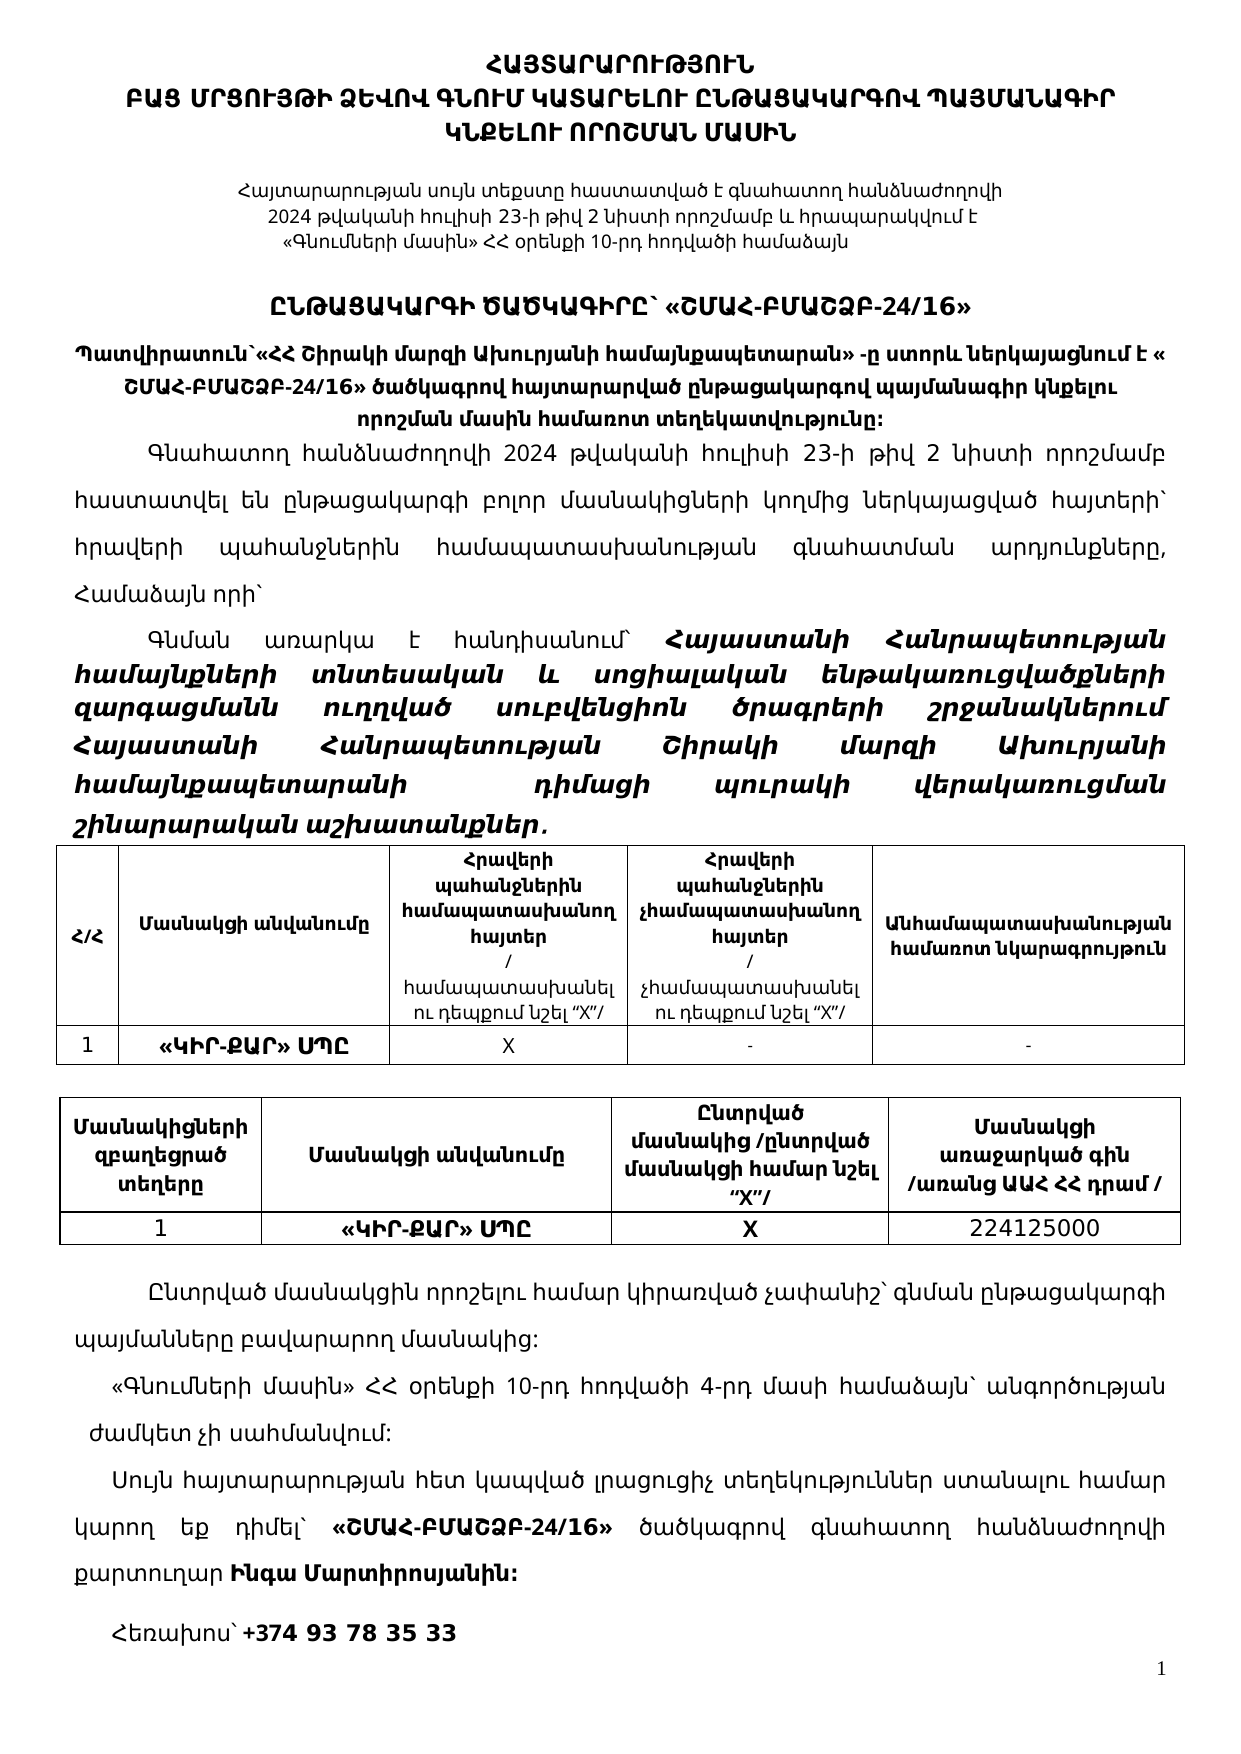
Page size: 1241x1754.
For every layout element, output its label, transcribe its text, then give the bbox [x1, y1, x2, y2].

table_header Ընտրված մասնակից /ընտրված մասնակցի համար նշել “X”/ [612, 1098, 888, 1211]
table_cell «ԿԻՐ-ՔԱՐ» ՍՊԸ [262, 1213, 611, 1244]
text Ընտրված մասնակցին որոշելու համար կիրառված չափանիշ՝ գնման ընթացակարգի պայմանները բավարարող մասնակից: [74, 1276, 1167, 1354]
table_cell X [390, 1026, 627, 1064]
subtitle «Գնումների մասին» ՀՀ օրենքի 10-րդ հոդվածի համաձայն [74, 228, 1167, 254]
text ԲԱՑ ՄՐՑՈՒՅԹԻ ՁԵՎՈՎ ԳՆՈՒՄ ԿԱՏԱՐԵԼՈՒ ԸՆԹԱՑԱԿԱՐԳՈՎ ՊԱՅՄԱՆԱԳԻՐ ԿՆՔԵԼՈՒ ՈՐՈՇՄԱՆ ՄԱՍԻՆ [74, 81, 1167, 149]
text Հեռախոս՝ +374 93 78 35 33 [74, 1617, 1167, 1648]
table_header Հրավերի պահանջներին համապատասխանող հայտեր /համապատասխանելու դեպքում նշել “X”/ [390, 846, 627, 1025]
subtitle Պատվիրատուն`«ՀՀ Շիրակի մարզի Ախուրյանի համայնքապետարան» -ը ստորև ներկայացնում է « ՇՄԱՀ-ԲՄԱՇՁԲ-24/16» ծածկագրով հայտարարված ընթացակարգով պայմանագիր կնքելու որոշման մասին համառոտ տեղեկատվությունը։ [74, 339, 1167, 433]
text Գնման առարկա է հանդիսանում՝ Հայաստանի Հանրապետության համայնքների տնտեսական և սոցիալական ենթակառուցվածքների զարգացմանն ուղղված սուբվենցիոն ծրագրերի շրջանակներում Հայաստանի Հանրապետության Շիրակի մարզի Ախուրյանի համայնքապետարանի դիմացի պուրակի վերակառուցման շինարարական աշխատանքներ․ [74, 624, 1167, 840]
table_cell «ԿԻՐ-ՔԱՐ» ՍՊԸ [119, 1026, 389, 1064]
table_header Մասնակցի անվանումը [262, 1098, 611, 1211]
table_header Հ/Հ [57, 846, 118, 1025]
table_header Մասնակիցների զբաղեցրած տեղերը [61, 1098, 261, 1211]
table_cell - [628, 1026, 872, 1064]
table_cell 1 [61, 1213, 261, 1244]
subtitle ԸՆԹԱՑԱԿԱՐԳԻ ԾԱԾԿԱԳԻՐԸ` «ՇՄԱՀ-ԲՄԱՇՁԲ-24/16» [74, 288, 1167, 322]
text «Գնումների մասին» ՀՀ օրենքի 10-րդ հոդվածի 4-րդ մասի համաձայն` անգործության ժամկետ չի սահմանվում: [89, 1370, 1167, 1448]
table_cell 224125000 [889, 1213, 1180, 1244]
subtitle Հայտարարության սույն տեքստը հաստատված է գնահատող հանձնաժողովի [74, 177, 1167, 203]
text Սույն հայտարարության հետ կապված լրացուցիչ տեղեկություններ ստանալու համար կարող եք դիմել` «ՇՄԱՀ-ԲՄԱՇՁԲ-24/16» ծածկագրով գնահատող հանձնաժողովի քարտուղար Ինգա Մարտիրոսյանին։ [74, 1463, 1167, 1588]
table_header Մասնակցի անվանումը [119, 846, 389, 1025]
table_cell 1 [57, 1026, 118, 1064]
table_header Հրավերի պահանջներին չհամապատասխանող հայտեր /չհամապատասխանելու դեպքում նշել “X”/ [628, 846, 872, 1025]
table_header Անհամապատասխանության համառոտ նկարագրույթուն [873, 846, 1184, 1025]
text Գնահատող հանձնաժողովի 2024 թվականի հուլիսի 23-ի թիվ 2 նիստի որոշմամբ հաստատվել են ընթացակարգի բոլոր մասնակիցների կողմից ներկայացված հայտերի` հրավերի պահանջներին համապատասխանության գնահատման արդյունքները, Համաձայն որի` [74, 437, 1167, 609]
text ՀԱՅՏԱՐԱՐՈՒԹՅՈՒՆ [74, 47, 1167, 81]
table_header Մասնակցի առաջարկած գին /առանց ԱԱՀ ՀՀ դրամ / [889, 1098, 1180, 1211]
subtitle 2024 թվականի հուլիսի 23-ի թիվ 2 նիստի որոշմամբ և հրապարակվում է [74, 203, 1167, 228]
table_cell X [612, 1213, 888, 1244]
table_cell - [873, 1026, 1184, 1064]
